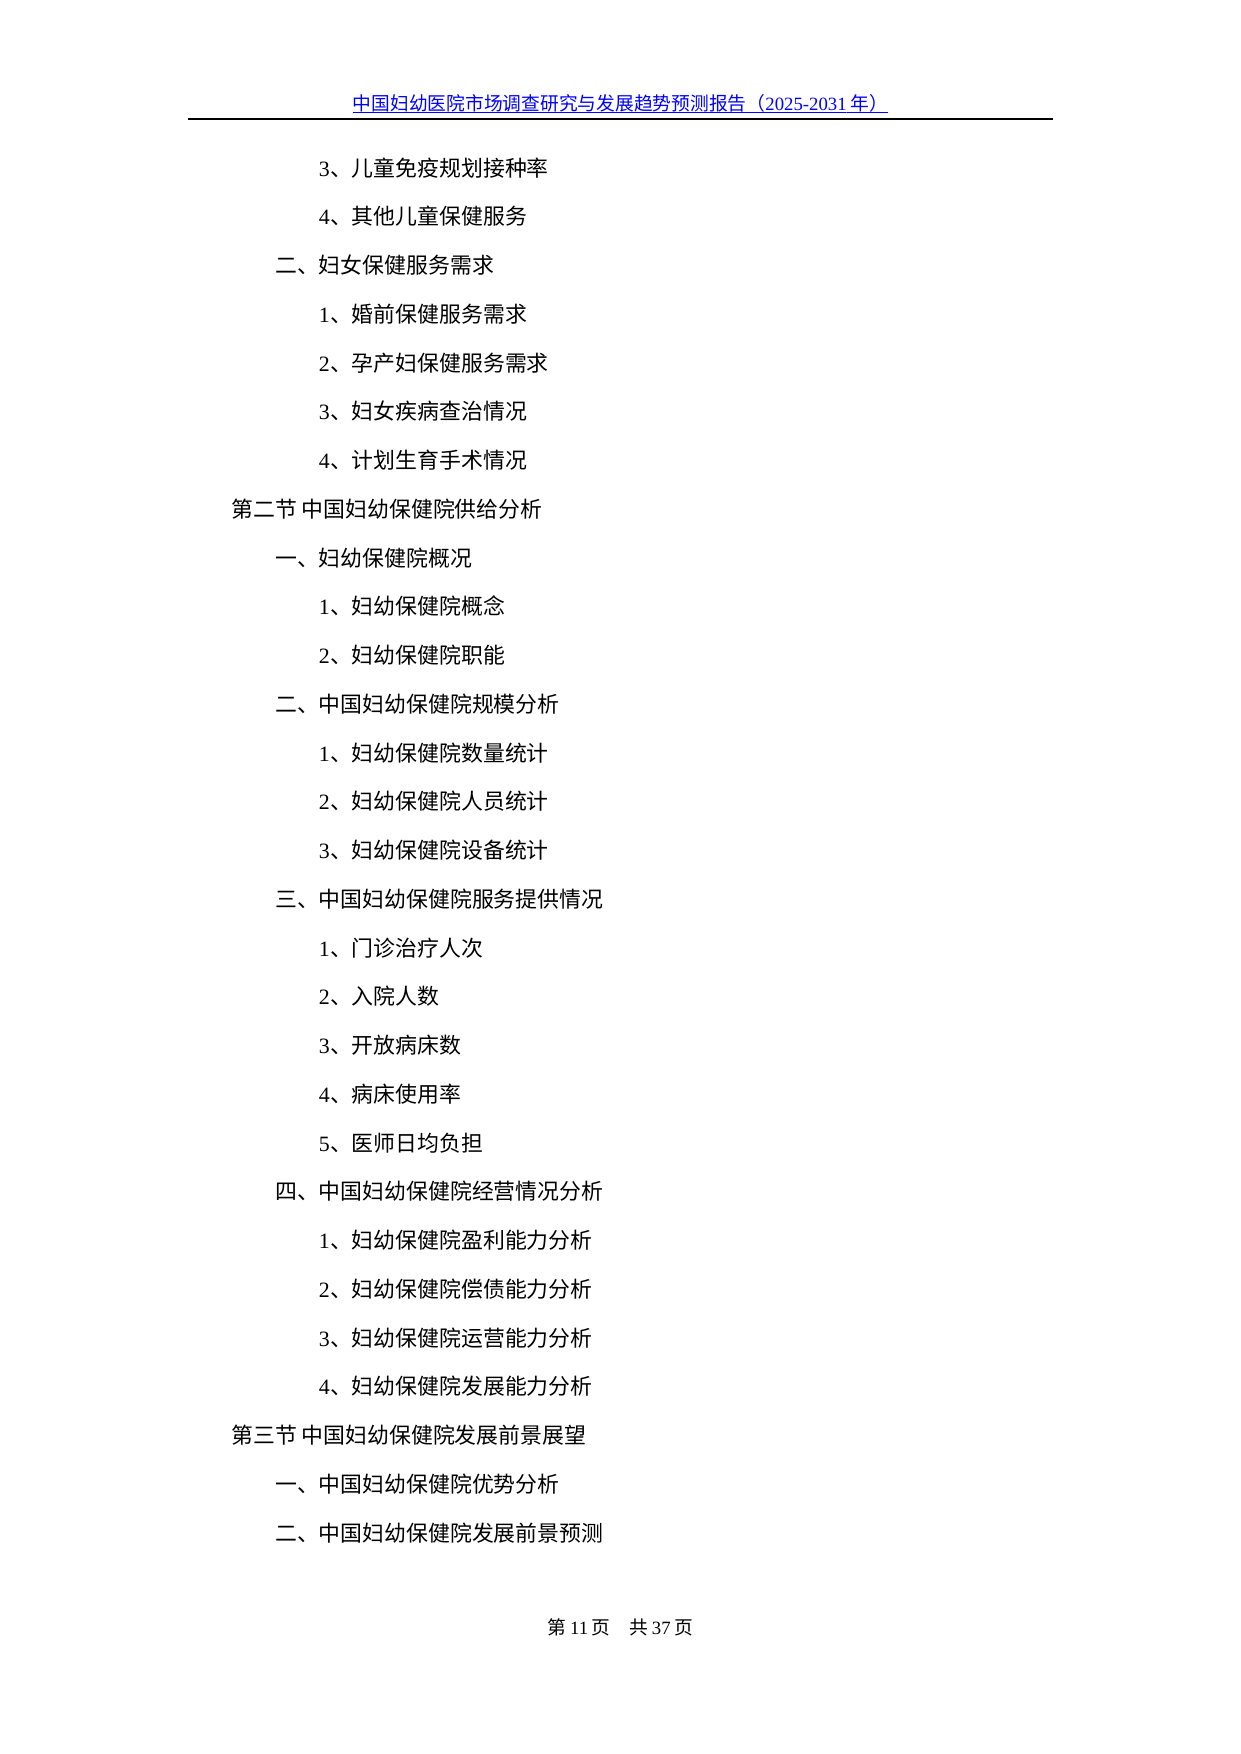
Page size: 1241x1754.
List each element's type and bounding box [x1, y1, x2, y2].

text [187, 150, 1053, 1548]
